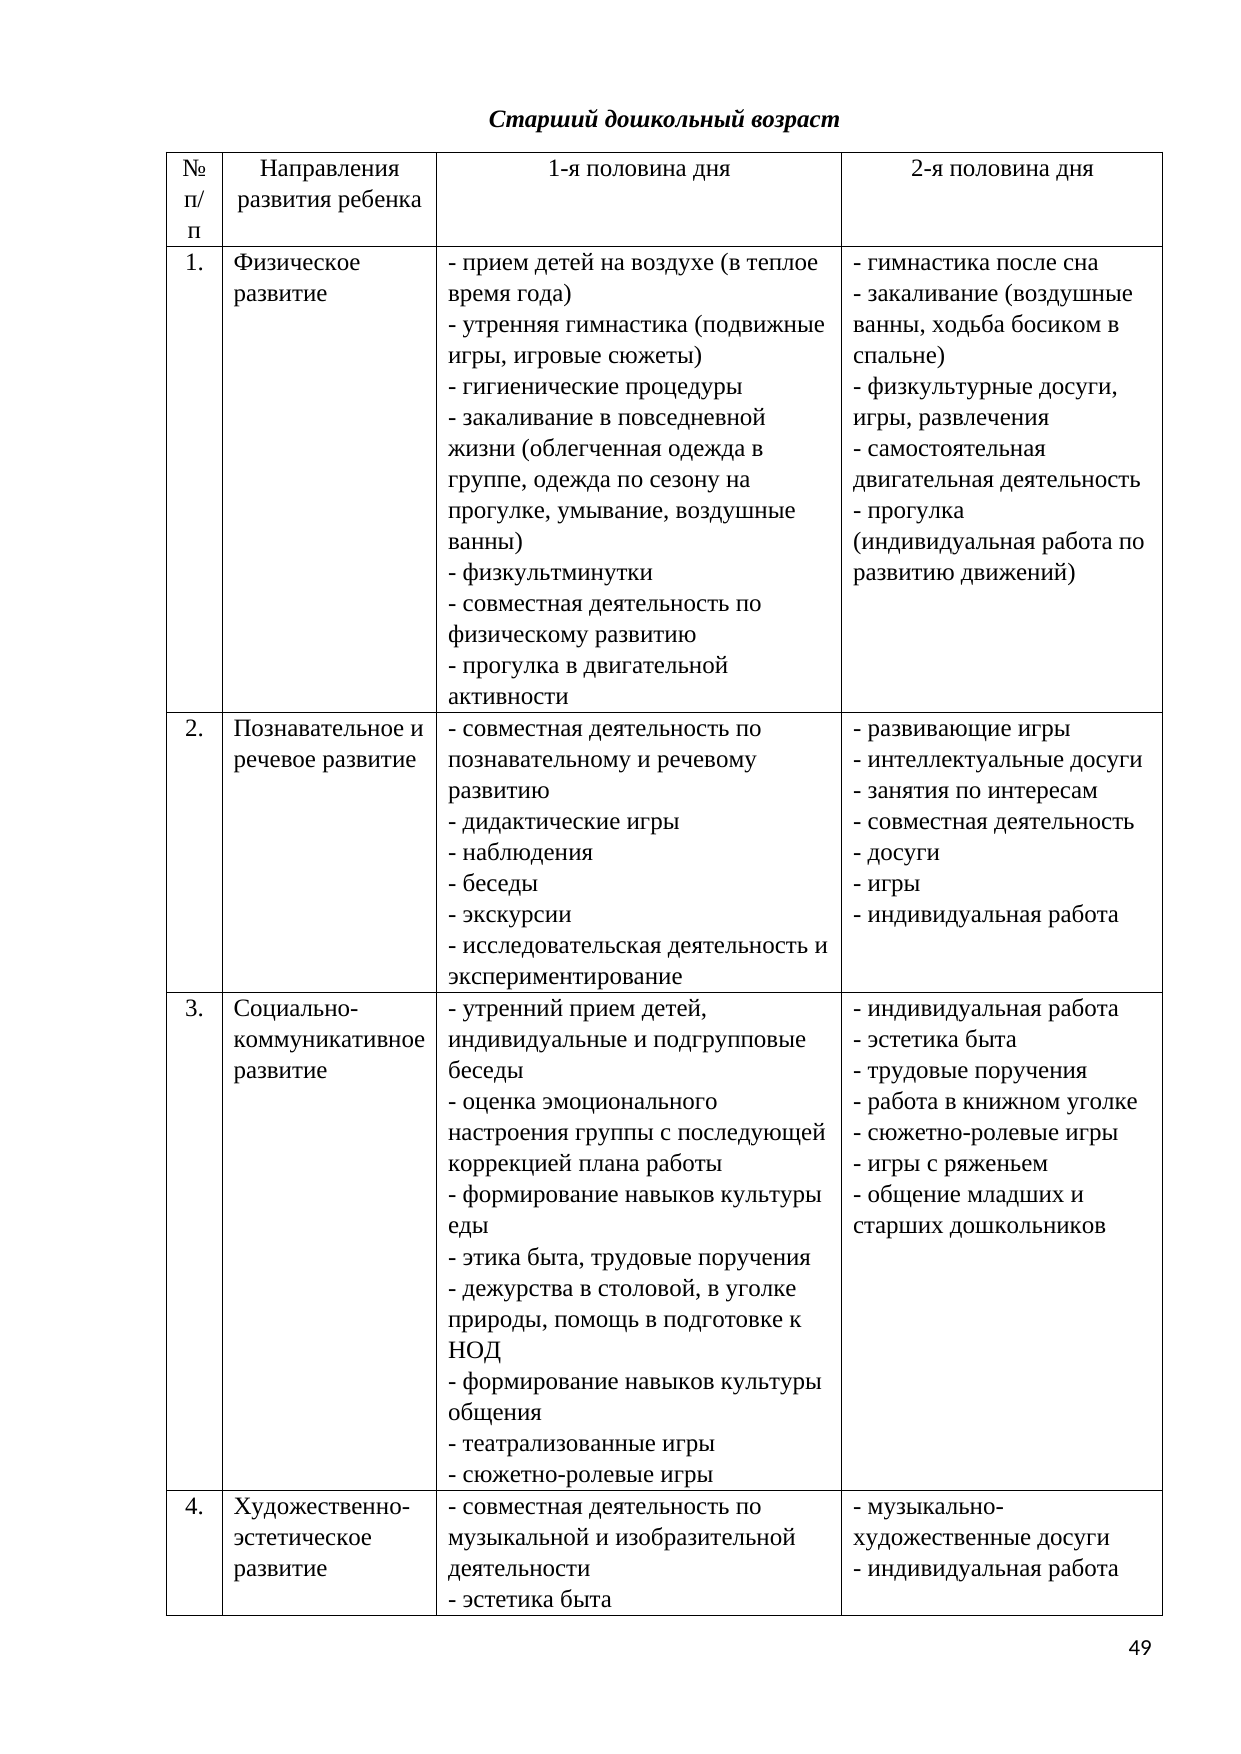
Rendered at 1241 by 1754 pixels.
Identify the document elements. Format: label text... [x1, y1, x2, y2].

table_cell 2. [167, 713, 222, 992]
text Старший дошкольный возраст [177, 104, 1152, 133]
table_cell Физическое развитие [223, 247, 436, 712]
table_header № п/п [167, 153, 222, 246]
table_header 2-я половина дня [842, 153, 1162, 246]
table_cell 4. [167, 1491, 222, 1615]
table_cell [223, 1491, 436, 1615]
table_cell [842, 1491, 1162, 1615]
table_header Направления развития ребенка [223, 153, 436, 246]
table_cell Познавательное и речевое развитие [223, 713, 436, 992]
table_cell - совместная деятельность по познавательному и речевому развитию - дидактические игры - наблюдения - беседы - экскурсии - исследовательская деятельность и экспериментирование [437, 713, 841, 992]
table_cell Социально-коммуникативное развитие [223, 993, 436, 1490]
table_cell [437, 1491, 841, 1615]
table_cell - прием детей на воздухе (в теплое время года) - утренняя гимнастика (подвижные игры, игровые сюжеты) - гигиенические процедуры - закаливание в повседневной жизни (облегченная одежда в группе, одежда по сезону на прогулке, умывание, воздушные ванны) - физкультминутки - совместная деятельность по физическому развитию - прогулка в двигательной активности [437, 247, 841, 712]
table_cell - индивидуальная работа - эстетика быта - трудовые поручения - работа в книжном уголке - сюжетно-ролевые игры - игры с ряженьем - общение младших и старших дошкольников [842, 993, 1162, 1490]
table_cell - гимнастика после сна - закаливание (воздушные ванны, ходьба босиком в спальне) - физкультурные досуги, игры, развлечения - самостоятельная двигательная деятельность - прогулка (индивидуальная работа по развитию движений) [842, 247, 1162, 712]
table_header 1-я половина дня [437, 153, 841, 246]
table_cell 1. [167, 247, 222, 712]
table_cell 3. [167, 993, 222, 1490]
table_cell - утренний прием детей, индивидуальные и подгрупповые беседы - оценка эмоционального настроения группы с последующей коррекцией плана работы - формирование навыков культуры еды - этика быта, трудовые поручения - дежурства в столовой, в уголке природы, помощь в подготовке к НОД - формирование навыков культуры общения - театрализованные игры - сюжетно-ролевые игры [437, 993, 841, 1490]
table_cell - развивающие игры - интеллектуальные досуги - занятия по интересам - совместная деятельность - досуги - игры - индивидуальная работа [842, 713, 1162, 992]
